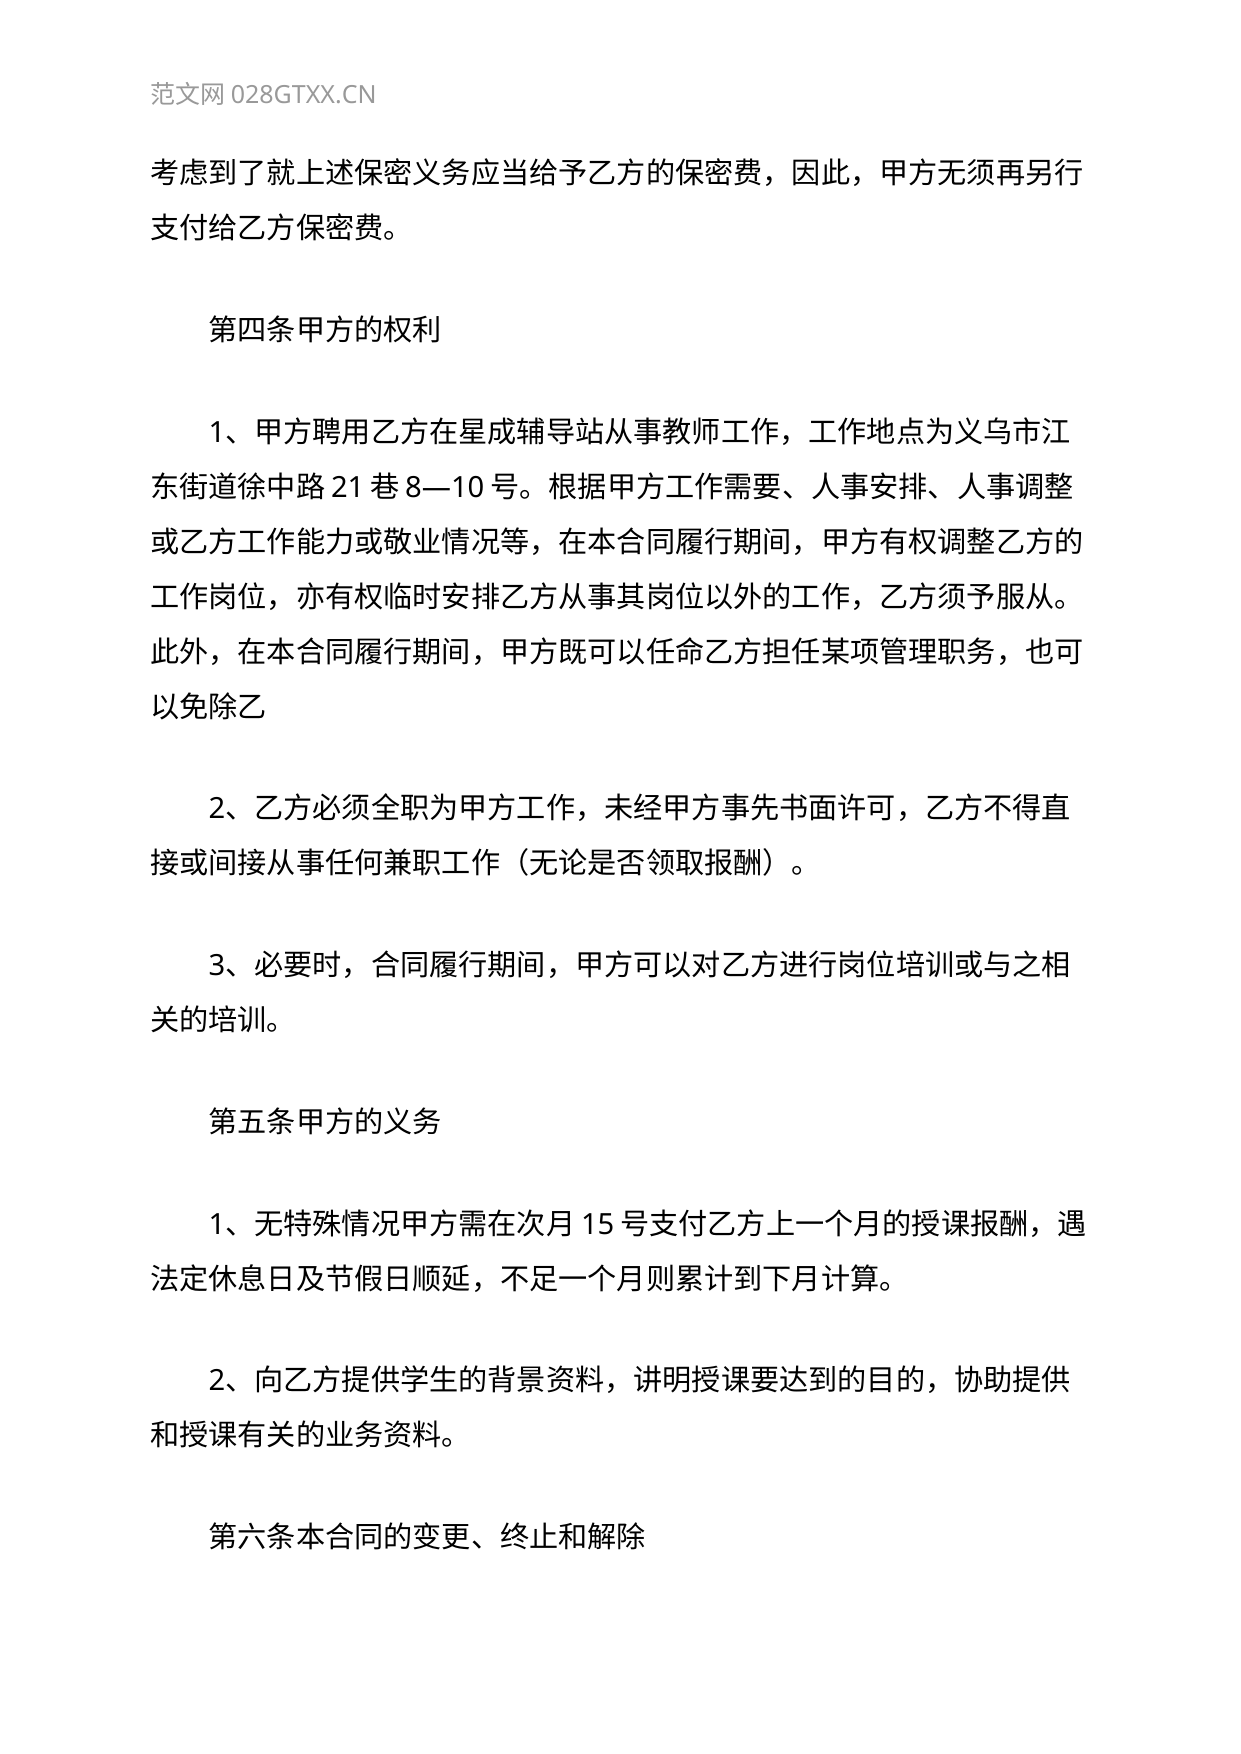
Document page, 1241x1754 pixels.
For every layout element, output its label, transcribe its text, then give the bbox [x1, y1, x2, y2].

text 3、必要时，合同履行期间，甲方可以对乙方进行岗位培训或与之相关的培训。 [150, 942, 1090, 1039]
text 2、向乙方提供学生的背景资料，讲明授课要达到的目的，协助提供和授课有关的业务资料。 [150, 1357, 1090, 1454]
text 1、无特殊情况甲方需在次月15号支付乙方上一个月的授课报酬，遇法定休息日及节假日顺延，不足一个月则累计到下月计算。 [150, 1200, 1090, 1297]
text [150, 150, 1090, 247]
text 第六条本合同的变更、终止和解除 [150, 1514, 1090, 1556]
text 第四条甲方的权利 [150, 307, 1090, 349]
text 第五条甲方的义务 [150, 1098, 1090, 1141]
text 2、乙方必须全职为甲方工作，未经甲方事先书面许可，乙方不得直接或间接从事任何兼职工作（无论是否领取报酬）。 [150, 785, 1090, 882]
text 1、甲方聘用乙方在星成辅导站从事教师工作，工作地点为义乌市江东街道徐中路21巷8—10号。根据甲方工作需要、人事安排、人事调整或乙方工作能力或敬业情况等，在本合同履行期间，甲方有权调整乙方的工作岗位，亦有权临时安排乙方从事其岗位以外的工作，乙方须予服从。此外，在本合同履行期间，甲方既可以任命乙方担任某项管理职务，也可以免除乙 [150, 408, 1090, 725]
